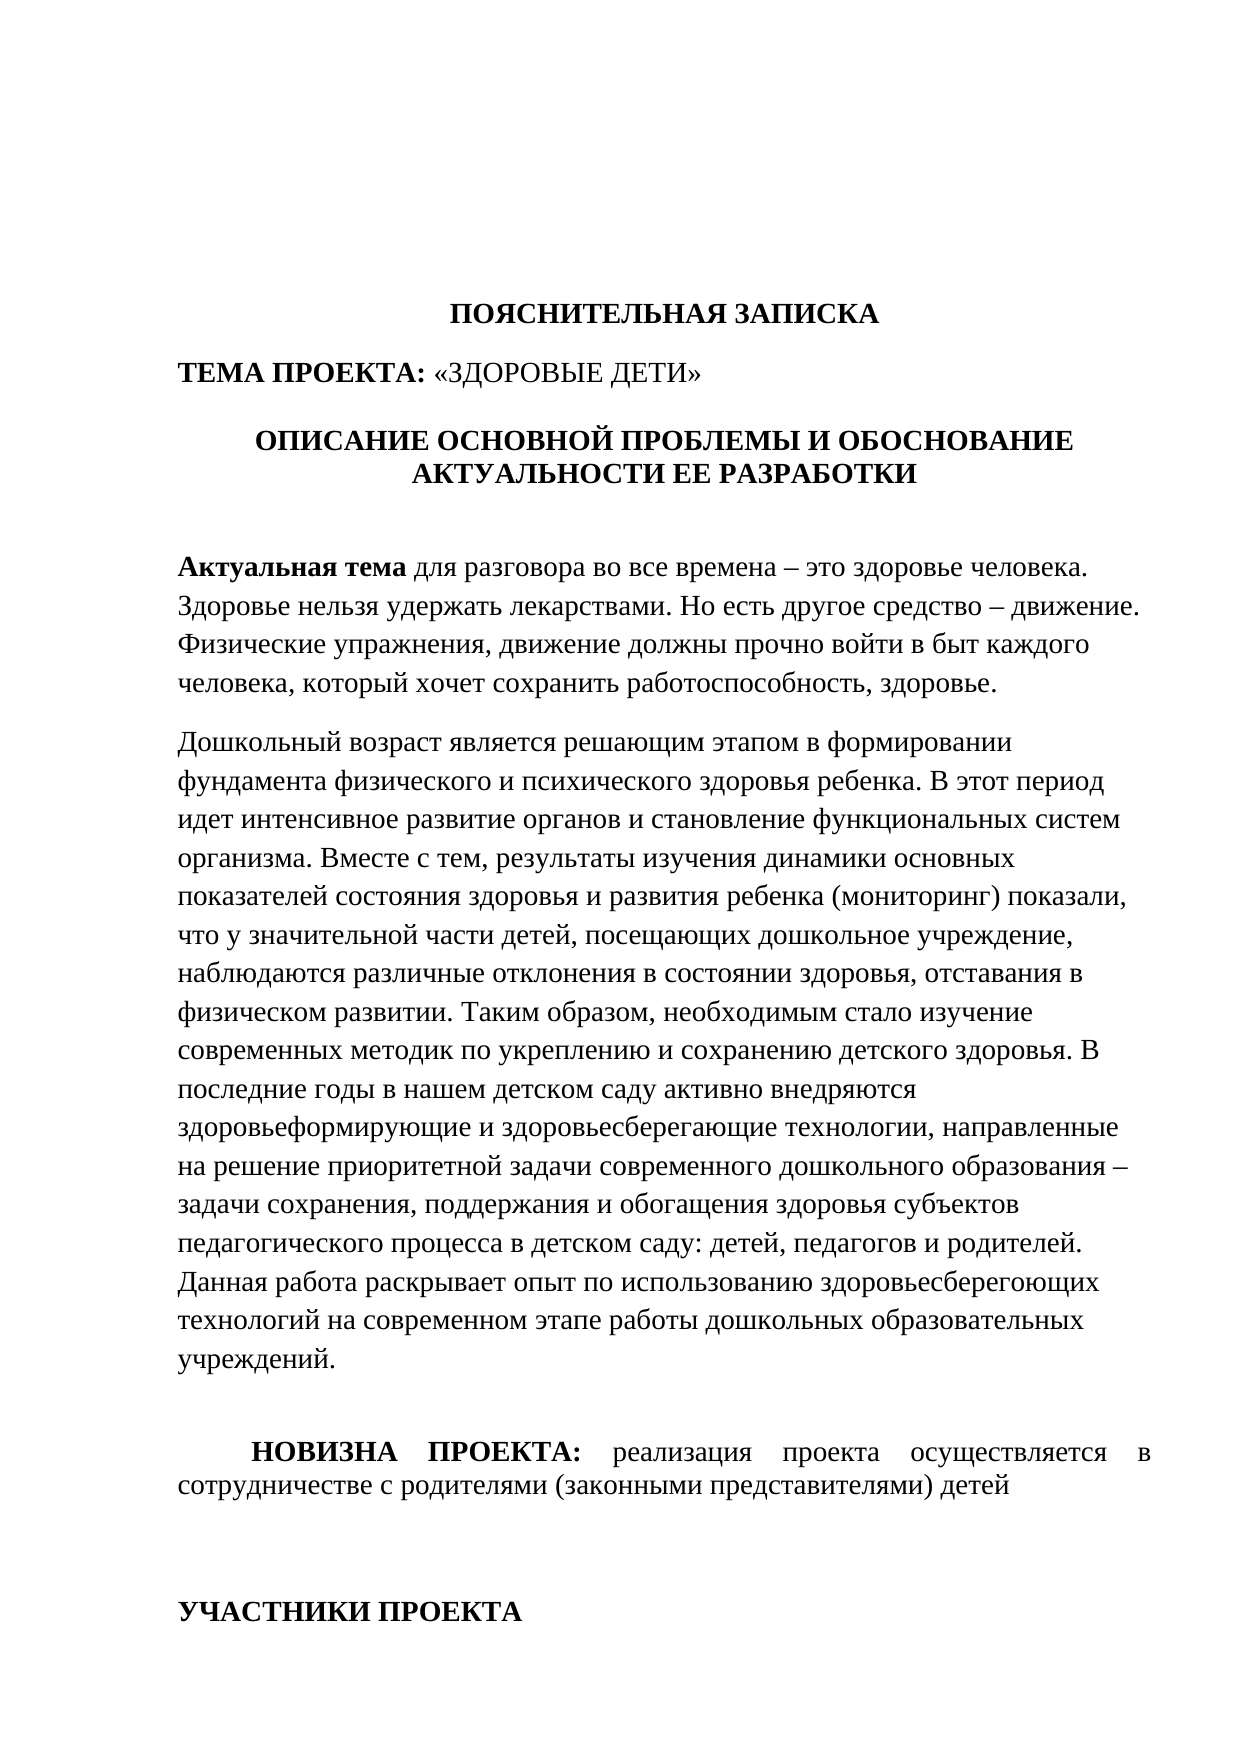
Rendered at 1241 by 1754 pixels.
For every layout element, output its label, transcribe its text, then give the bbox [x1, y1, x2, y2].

text Дошкольный возраст является решающим этапом в формировании фундамента физического и психического здоровья ребенка. В этот период идет интенсивное развитие органов и становление функциональных систем организма. Вместе с тем, результаты изучения динамики основных показателей состояния здоровья и развития ребенка (мониторинг) показали, что у значительной части детей, посещающих дошкольное учреждение, наблюдаются различные отклонения в состоянии здоровья, отставания в физическом развитии. Таким образом, необходимым стало изучение современных методик по укреплению и сохранению детского здоровья. В последние годы в нашем детском саду активно внедряются здоровьеформирующие и здоровьесберегающие технологии, направленные на решение приоритетной задачи современного дошкольного образования – задачи сохранения, поддержания и обогащения здоровья субъектов педагогического процесса в детском саду: детей, педагогов и родителей. Данная работа раскрывает опыт по использованию здоровьесберегоющих технологий на современном этапе работы дошкольных образовательных учреждений. [177, 724, 1152, 1374]
text ПОЯСНИТЕЛЬНАЯ ЗАПИСКА [177, 296, 1152, 330]
text ОПИСАНИЕ ОСНОВНОЙ ПРОБЛЕМЫ И ОБОСНОВАНИЕ АКТУАЛЬНОСТИ ЕЕ РАЗРАБОТКИ [177, 423, 1152, 490]
text ТЕМА ПРОЕКТА: «ЗДОРОВЫЕ ДЕТИ» [177, 356, 1152, 389]
text Актуальная тема для разговора во все времена – это здоровье человека. Здоровье нельзя удержать лекарствами. Но есть другое средство – движение. Физические упражнения, движение должны прочно войти в быт каждого человека, который хочет сохранить работоспособность, здоровье. [177, 549, 1152, 698]
text УЧАСТНИКИ ПРОЕКТА [121, 1594, 1152, 1627]
text НОВИЗНА ПРОЕКТА: реализация проекта осуществляется в сотрудничестве с родителями (законными представителями) детей [177, 1434, 1152, 1501]
